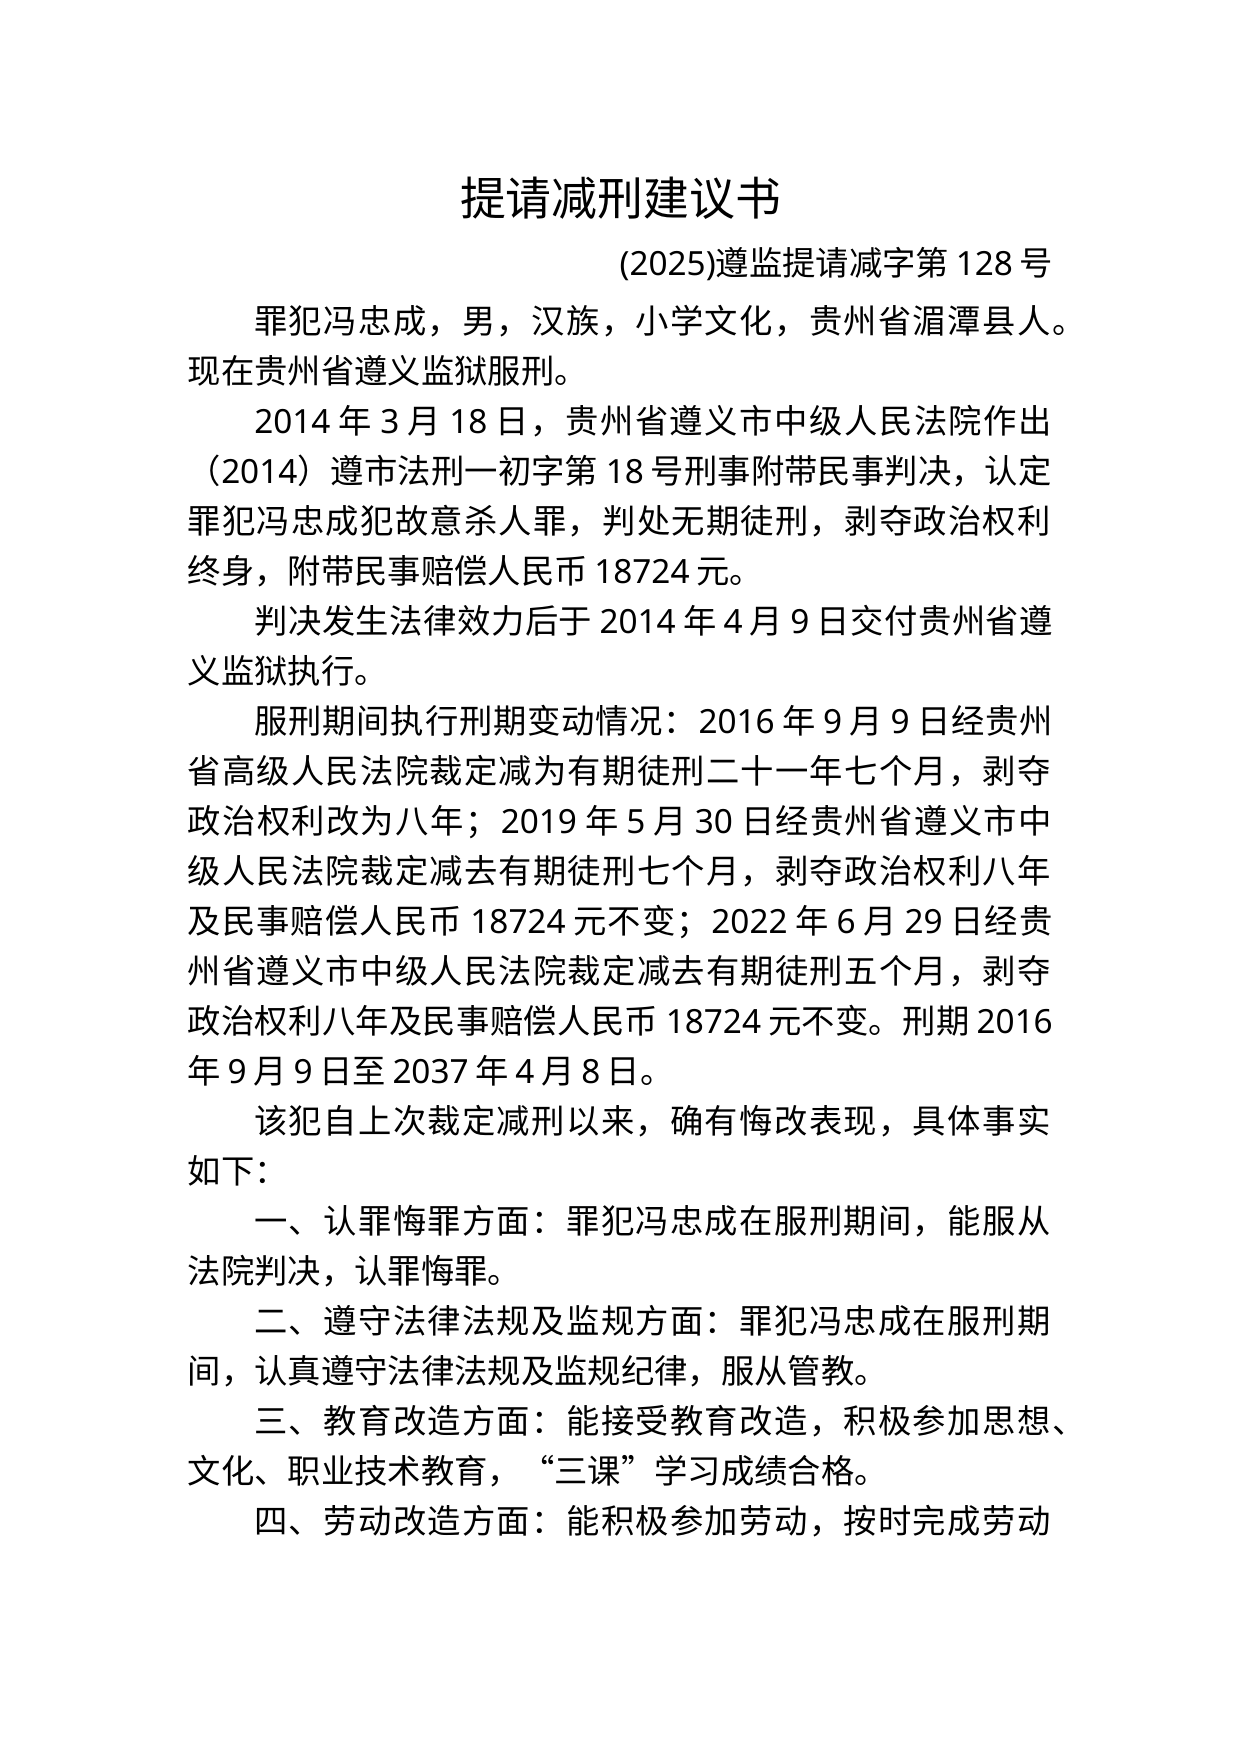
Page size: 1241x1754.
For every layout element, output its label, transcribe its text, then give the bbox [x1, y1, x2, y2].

text 罪犯冯忠成，男，汉族，小学文化，贵州省湄潭县人。现在贵州省遵义监狱服刑。 [187, 293, 1053, 393]
text 三、教育改造方面：能接受教育改造，积极参加思想、文化、职业技术教育，“三课”学习成绩合格。 [187, 1393, 1053, 1493]
text 该犯自上次裁定减刑以来，确有悔改表现，具体事实如下： [187, 1093, 1053, 1193]
text 服刑期间执行刑期变动情况：2016年9月9日经贵州省高级人民法院裁定减为有期徒刑二十一年七个月，剥夺政治权利改为八年；2019年5月30日经贵州省遵义市中级人民法院裁定减去有期徒刑七个月，剥夺政治权利八年及民事赔偿人民币18724元不变；2022年6月29日经贵州省遵义市中级人民法院裁定减去有期徒刑五个月，剥夺政治权利八年及民事赔偿人民币18724元不变。刑期2016年9月9日至2037年4月8日。 [187, 693, 1053, 1093]
text (2025)遵监提请减字第128号 [187, 228, 1053, 293]
text 提请减刑建议书 [187, 162, 1053, 228]
text 一、认罪悔罪方面：罪犯冯忠成在服刑期间，能服从法院判决，认罪悔罪。 [187, 1193, 1053, 1293]
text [187, 1493, 1053, 1543]
text 二、遵守法律法规及监规方面：罪犯冯忠成在服刑期间，认真遵守法律法规及监规纪律，服从管教。 [187, 1293, 1053, 1393]
text 判决发生法律效力后于2014年4月9日交付贵州省遵义监狱执行。 [187, 593, 1053, 693]
text 2014年3月18日，贵州省遵义市中级人民法院作出（2014）遵市法刑一初字第18号刑事附带民事判决，认定罪犯冯忠成犯故意杀人罪，判处无期徒刑，剥夺政治权利终身，附带民事赔偿人民币18724元。 [187, 393, 1053, 593]
